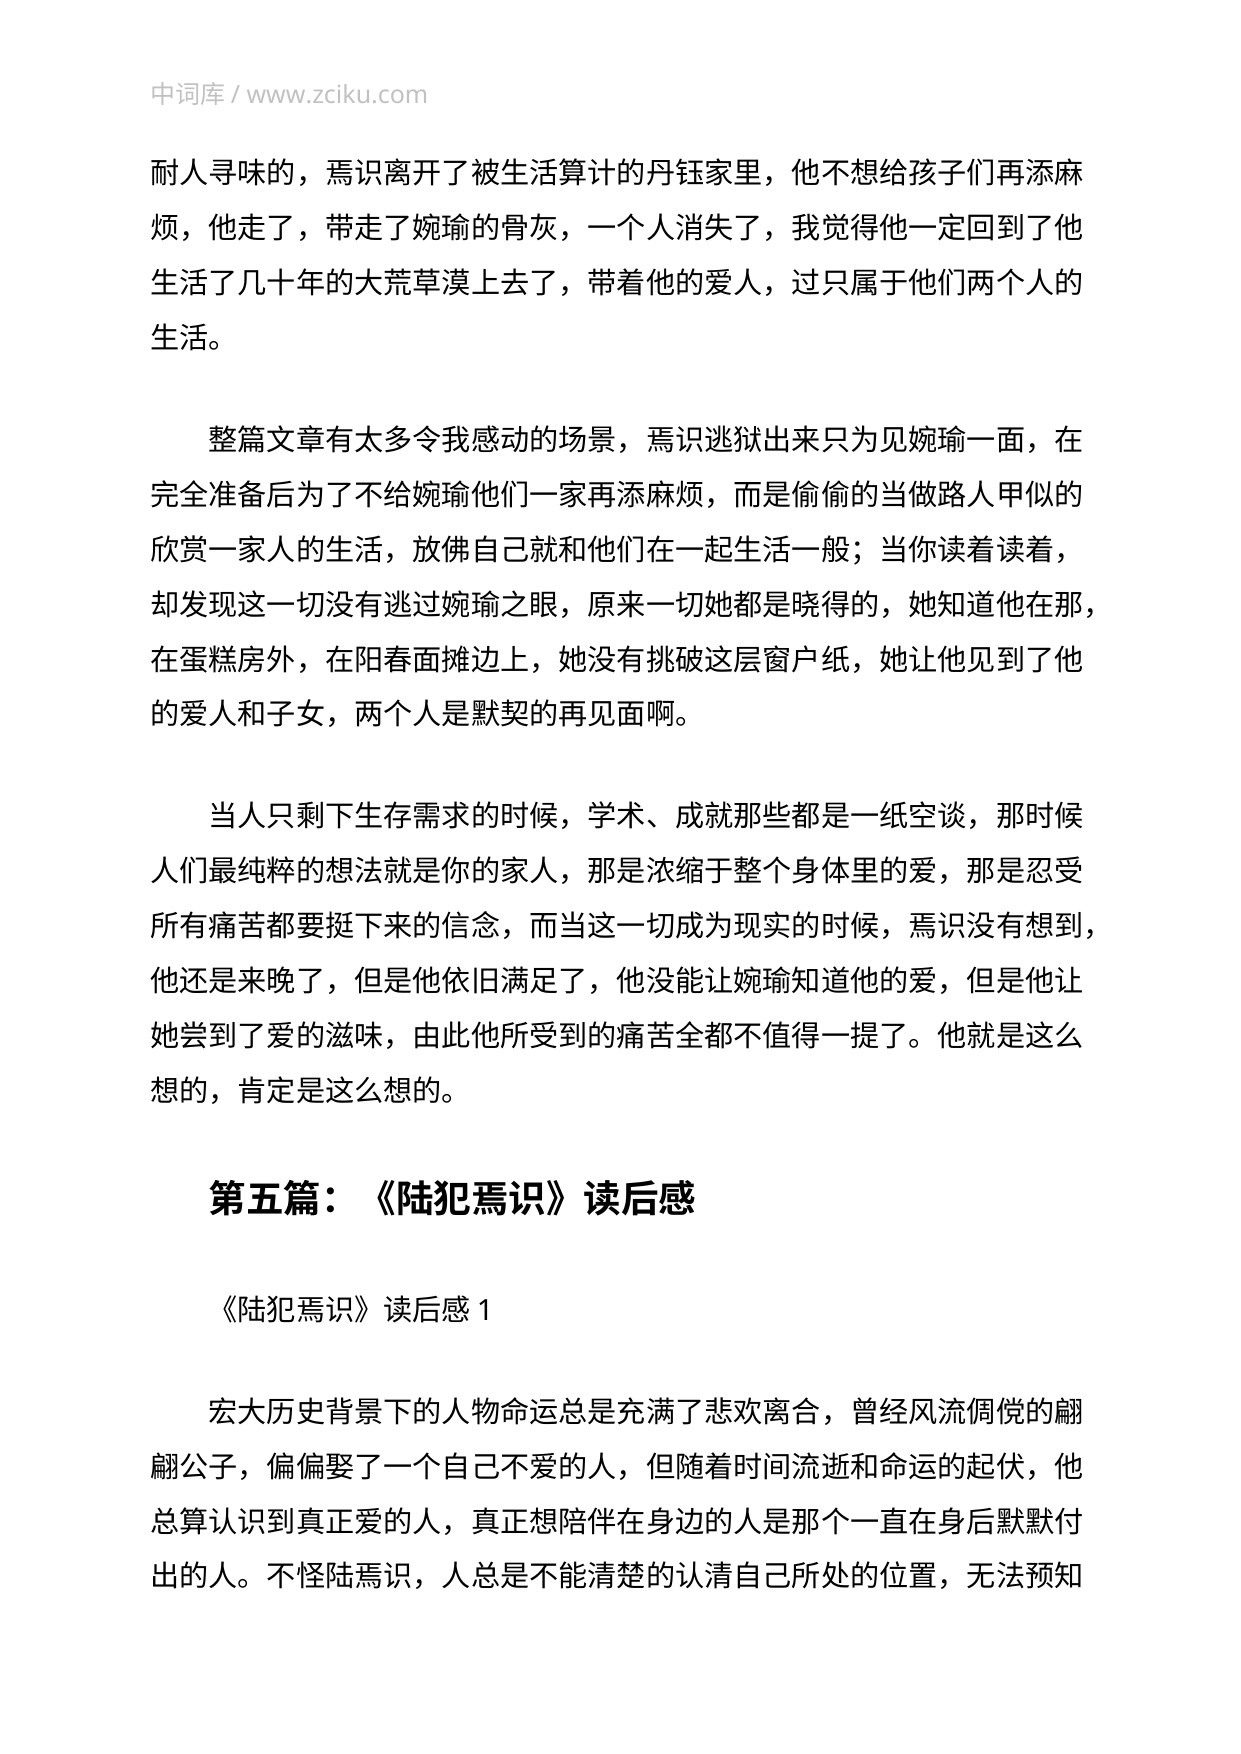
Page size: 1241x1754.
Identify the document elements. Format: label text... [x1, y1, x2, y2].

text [150, 150, 1090, 357]
text 当人只剩下生存需求的时候，学术、成就那些都是一纸空谈，那时候人们最纯粹的想法就是你的家人，那是浓缩于整个身体里的爱，那是忍受所有痛苦都要挺下来的信念，而当这一切成为现实的时候，焉识没有想到，他还是来晚了，但是他依旧满足了，他没能让婉瑜知道他的爱，但是他让她尝到了爱的滋味，由此他所受到的痛苦全都不值得一提了。他就是这么想的，肯定是这么想的。 [150, 793, 1090, 1109]
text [150, 1388, 1090, 1595]
text 第五篇：《陆犯焉识》读后感 [150, 1169, 1090, 1223]
text 整篇文章有太多令我感动的场景，焉识逃狱出来只为见婉瑜一面，在完全准备后为了不给婉瑜他们一家再添麻烦，而是偷偷的当做路人甲似的欣赏一家人的生活，放佛自己就和他们在一起生活一般；当你读着读着，却发现这一切没有逃过婉瑜之眼，原来一切她都是晓得的，她知道他在那，在蛋糕房外，在阳春面摊边上，她没有挑破这层窗户纸，她让他见到了他的爱人和子女，两个人是默契的再见面啊。 [150, 416, 1090, 733]
text 《陆犯焉识》读后感1 [150, 1286, 1090, 1329]
